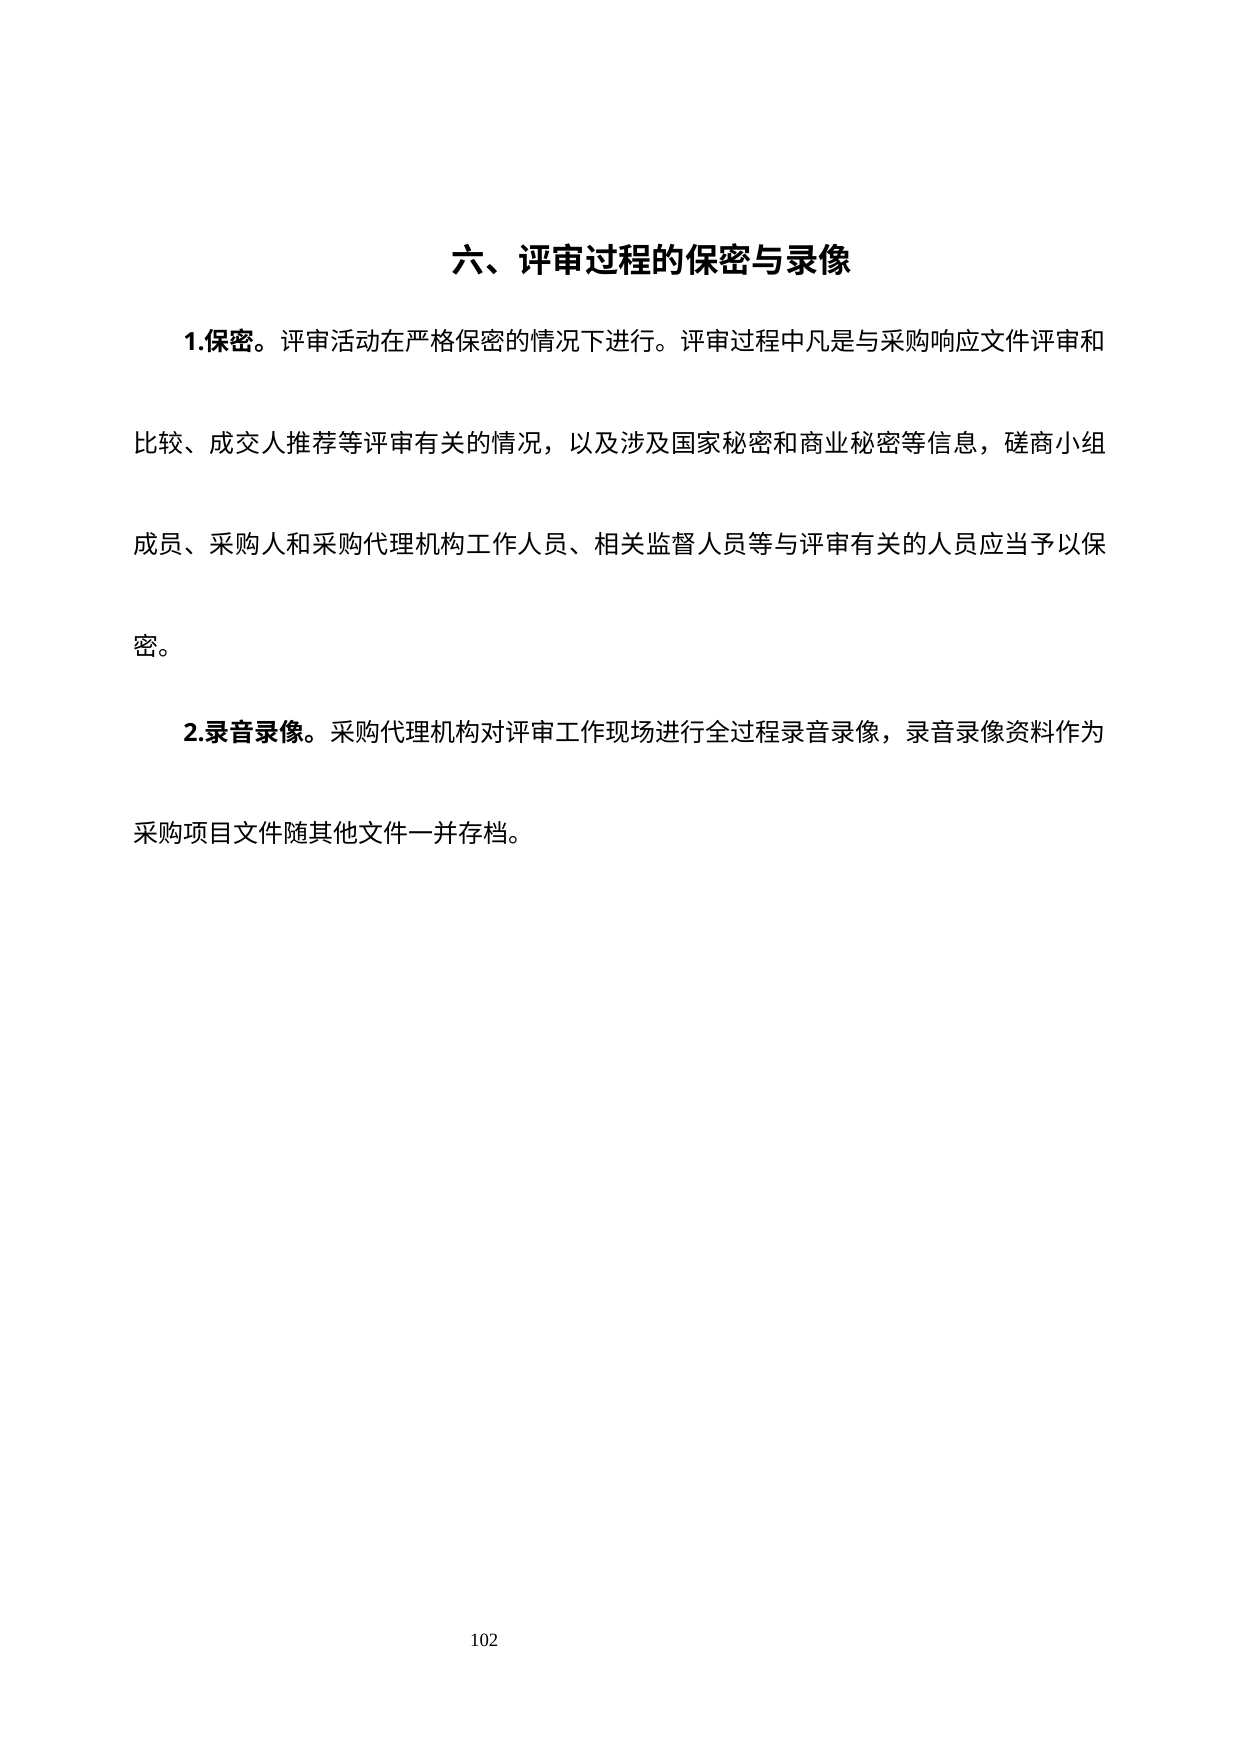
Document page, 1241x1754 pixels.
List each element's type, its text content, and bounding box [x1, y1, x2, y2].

text 六、评审过程的保密与录像 [145, 234, 1107, 282]
text 1.保密。评审活动在严格保密的情况下进行。评审过程中凡是与采购响应文件评审和比较、成交人推荐等评审有关的情况，以及涉及国家秘密和商业秘密等信息，磋商小组成员、采购人和采购代理机构工作人员、相关监督人员等与评审有关的人员应当予以保密。 [133, 306, 1107, 678]
text 2.录音录像。采购代理机构对评审工作现场进行全过程录音录像，录音录像资料作为采购项目文件随其他文件一并存档。 [133, 697, 1107, 866]
